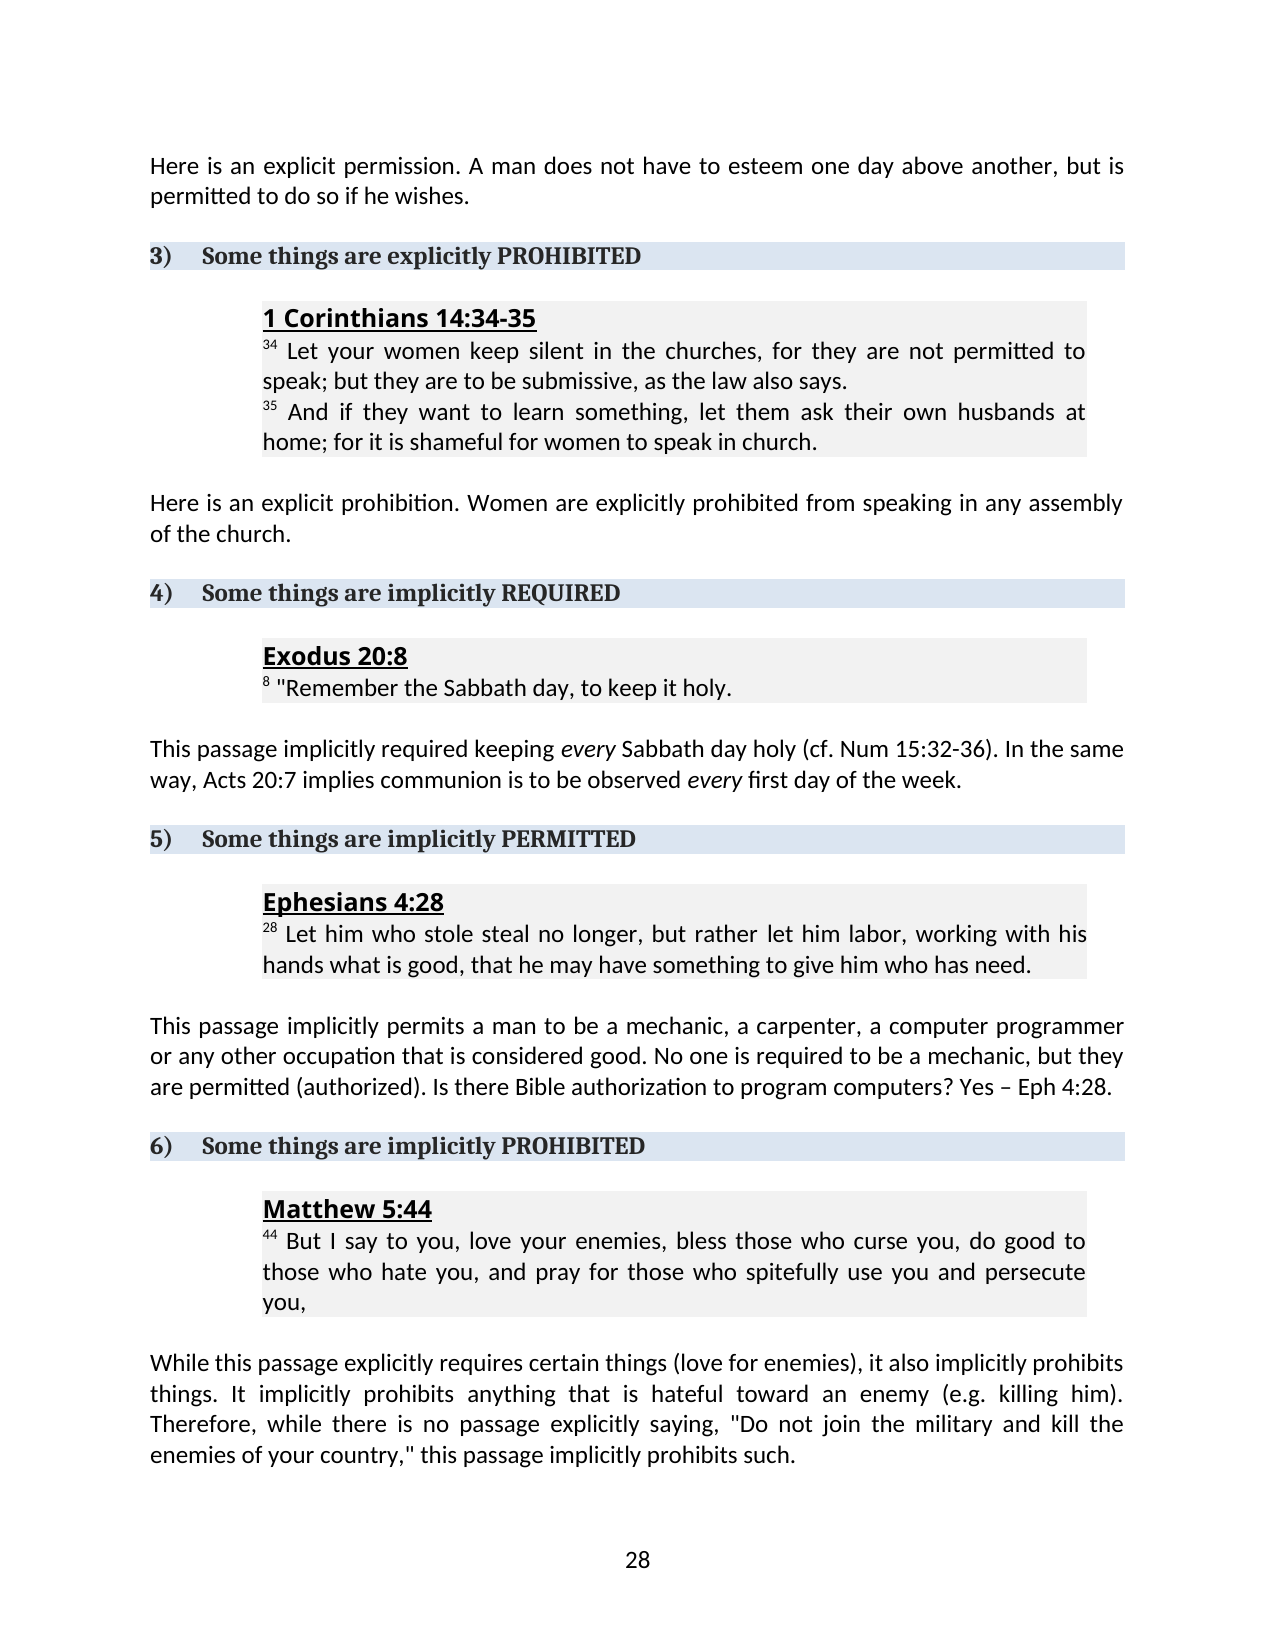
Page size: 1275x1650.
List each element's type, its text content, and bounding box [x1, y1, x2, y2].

text 1 Corinthians 14:34-35 [262, 301, 1087, 335]
text 28 Let him who stole steal no longer, but rather let him labor, working with his hands what is good, that he may have something to give him who has need. [262, 918, 1087, 979]
text 34 Let your women keep silent in the churches, for they are not permitted to speak; but they are to be submissive, as the law also says. [262, 335, 1087, 396]
subtitle 3) Some things are explicitly PROHIBITED [150, 242, 1125, 270]
text While this passage explicitly requires certain things (love for enemies), it also implicitly prohibits things. It implicitly prohibits anything that is hateful toward an enemy (e.g. killing him). Therefore, while there is no passage explicitly saying, "Do not join the military and kill the enemies of your country," this passage implicitly prohibits such. [150, 1347, 1125, 1469]
subtitle 4) Some things are implicitly REQUIRED [150, 579, 1125, 608]
text Matthew 5:44 [262, 1191, 1087, 1225]
text 35 And if they want to learn something, let them ask their own husbands at home; for it is shameful for women to speak in church. [262, 396, 1087, 457]
text This passage implicitly required keeping every Sabbath day holy (cf. Num 15:32-36). In the same way, Acts 20:7 implies communion is to be observed every first day of the week. [150, 733, 1125, 794]
text Ephesians 4:28 [262, 884, 1087, 918]
text Here is an explicit prohibition. Women are explicitly prohibited from speaking in any assembly of the church. [150, 487, 1125, 548]
text Here is an explicit permission. A man does not have to esteem one day above another, but is permitted to do so if he wishes. [150, 150, 1125, 211]
text 44 But I say to you, love your enemies, bless those who curse you, do good to those who hate you, and pray for those who spitefully use you and persecute you, [262, 1225, 1087, 1317]
text 8 "Remember the Sabbath day, to keep it holy. [262, 672, 1087, 703]
text This passage implicitly permits a man to be a mechanic, a carpenter, a computer programmer or any other occupation that is considered good. No one is required to be a mechanic, but they are permitted (authorized). Is there Bible authorization to program computers? Yes – Eph 4:28. [150, 1010, 1125, 1101]
subtitle 6) Some things are implicitly PROHIBITED [150, 1132, 1125, 1161]
subtitle 5) Some things are implicitly PERMITTED [150, 825, 1125, 854]
text Exodus 20:8 [262, 638, 1087, 672]
